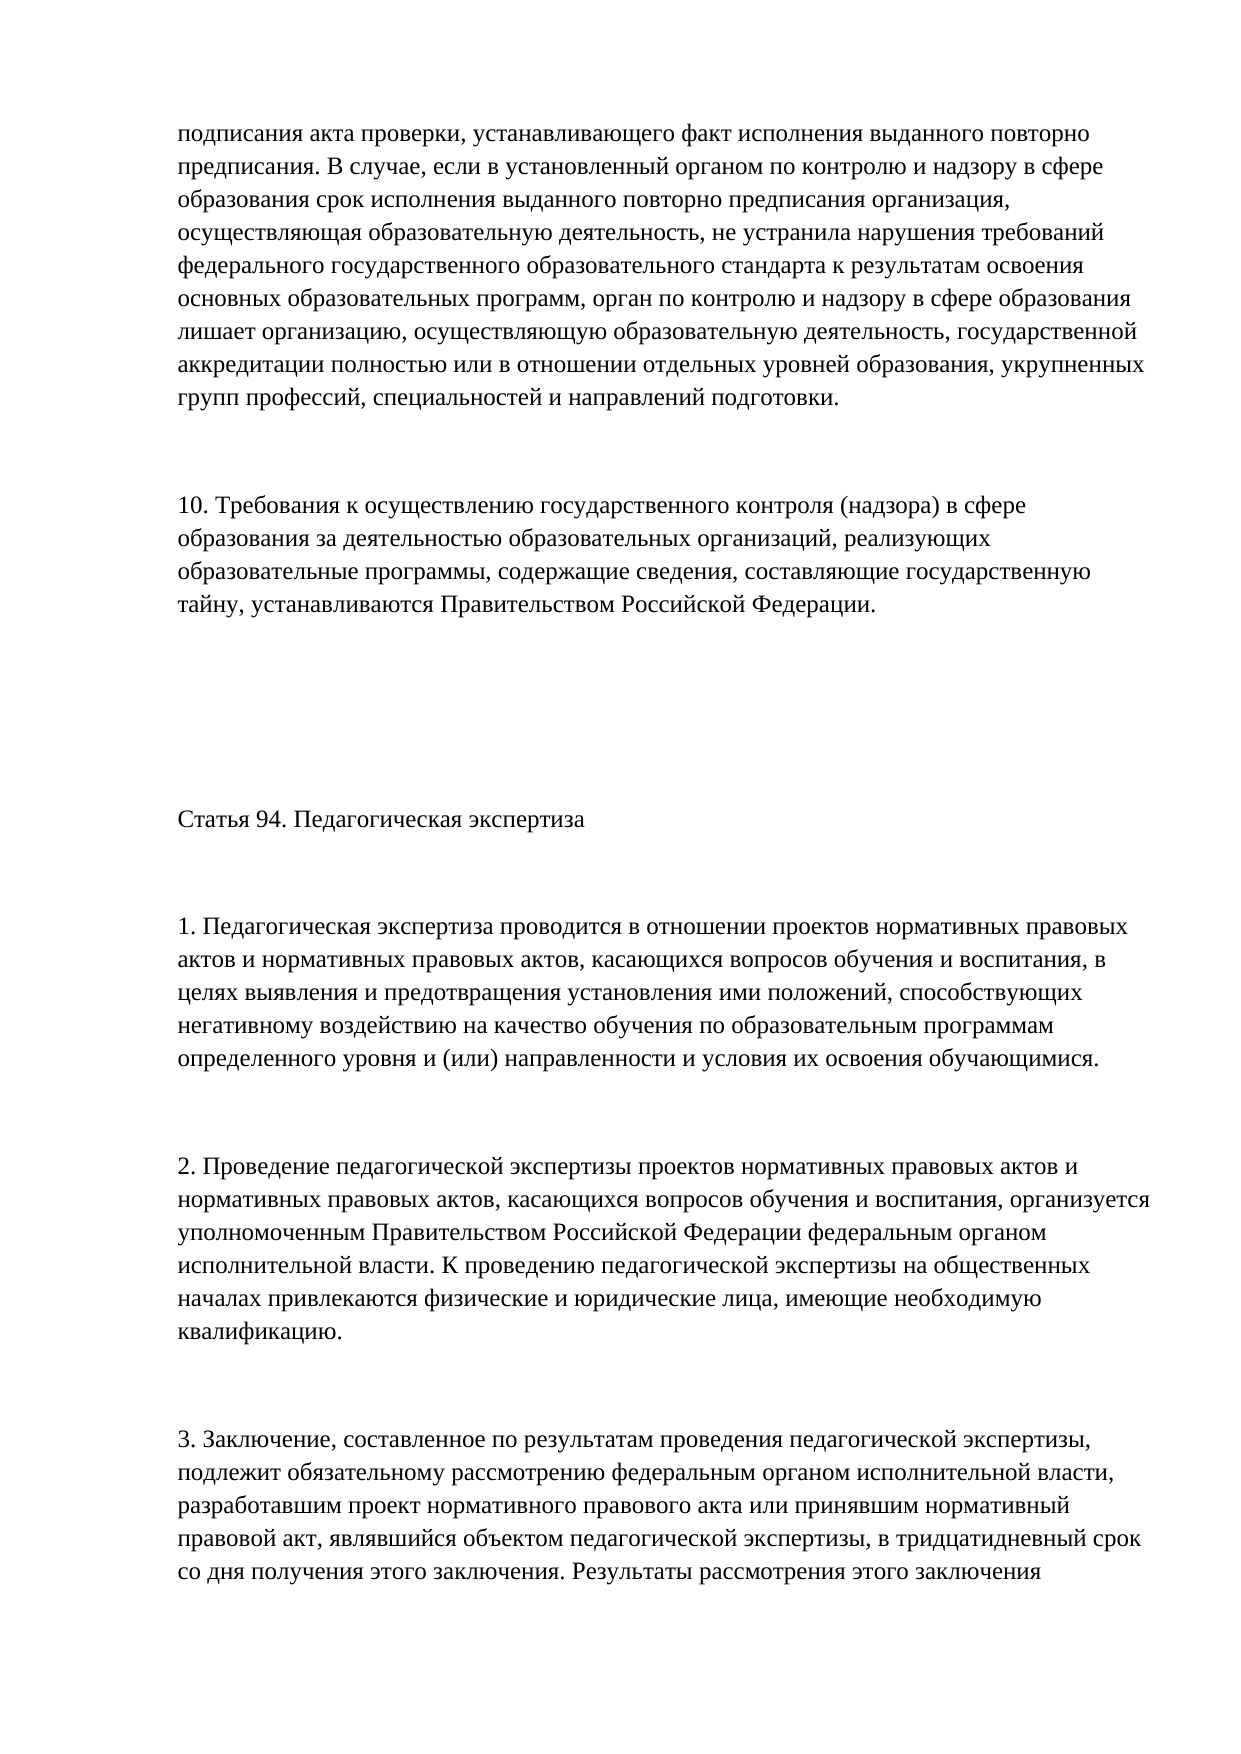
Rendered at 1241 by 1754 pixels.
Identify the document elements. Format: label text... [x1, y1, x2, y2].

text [177, 118, 1152, 411]
text 2. Проведение педагогической экспертизы проектов нормативных правовых актов и нормативных правовых актов, касающихся вопросов обучения и воспитания, организуется уполномоченным Правительством Российской Федерации федеральным органом исполнительной власти. К проведению педагогической экспертизы на общественных началах привлекаются физические и юридические лица, имеющие необходимую квалификацию. [177, 1151, 1152, 1345]
text 1. Педагогическая экспертиза проводится в отношении проектов нормативных правовых актов и нормативных правовых актов, касающихся вопросов обучения и воспитания, в целях выявления и предотвращения установления ими положений, способствующих негативному воздействию на качество обучения по образовательным программам определенного уровня и (или) направленности и условия их освоения обучающимися. [177, 911, 1152, 1072]
text Статья 94. Педагогическая экспертиза [177, 804, 1152, 832]
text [177, 1424, 1152, 1585]
text 10. Требования к осуществлению государственного контроля (надзора) в сфере образования за деятельностью образовательных организаций, реализующих образовательные программы, содержащие сведения, составляющие государственную тайну, устанавливаются Правительством Российской Федерации. [177, 490, 1152, 618]
